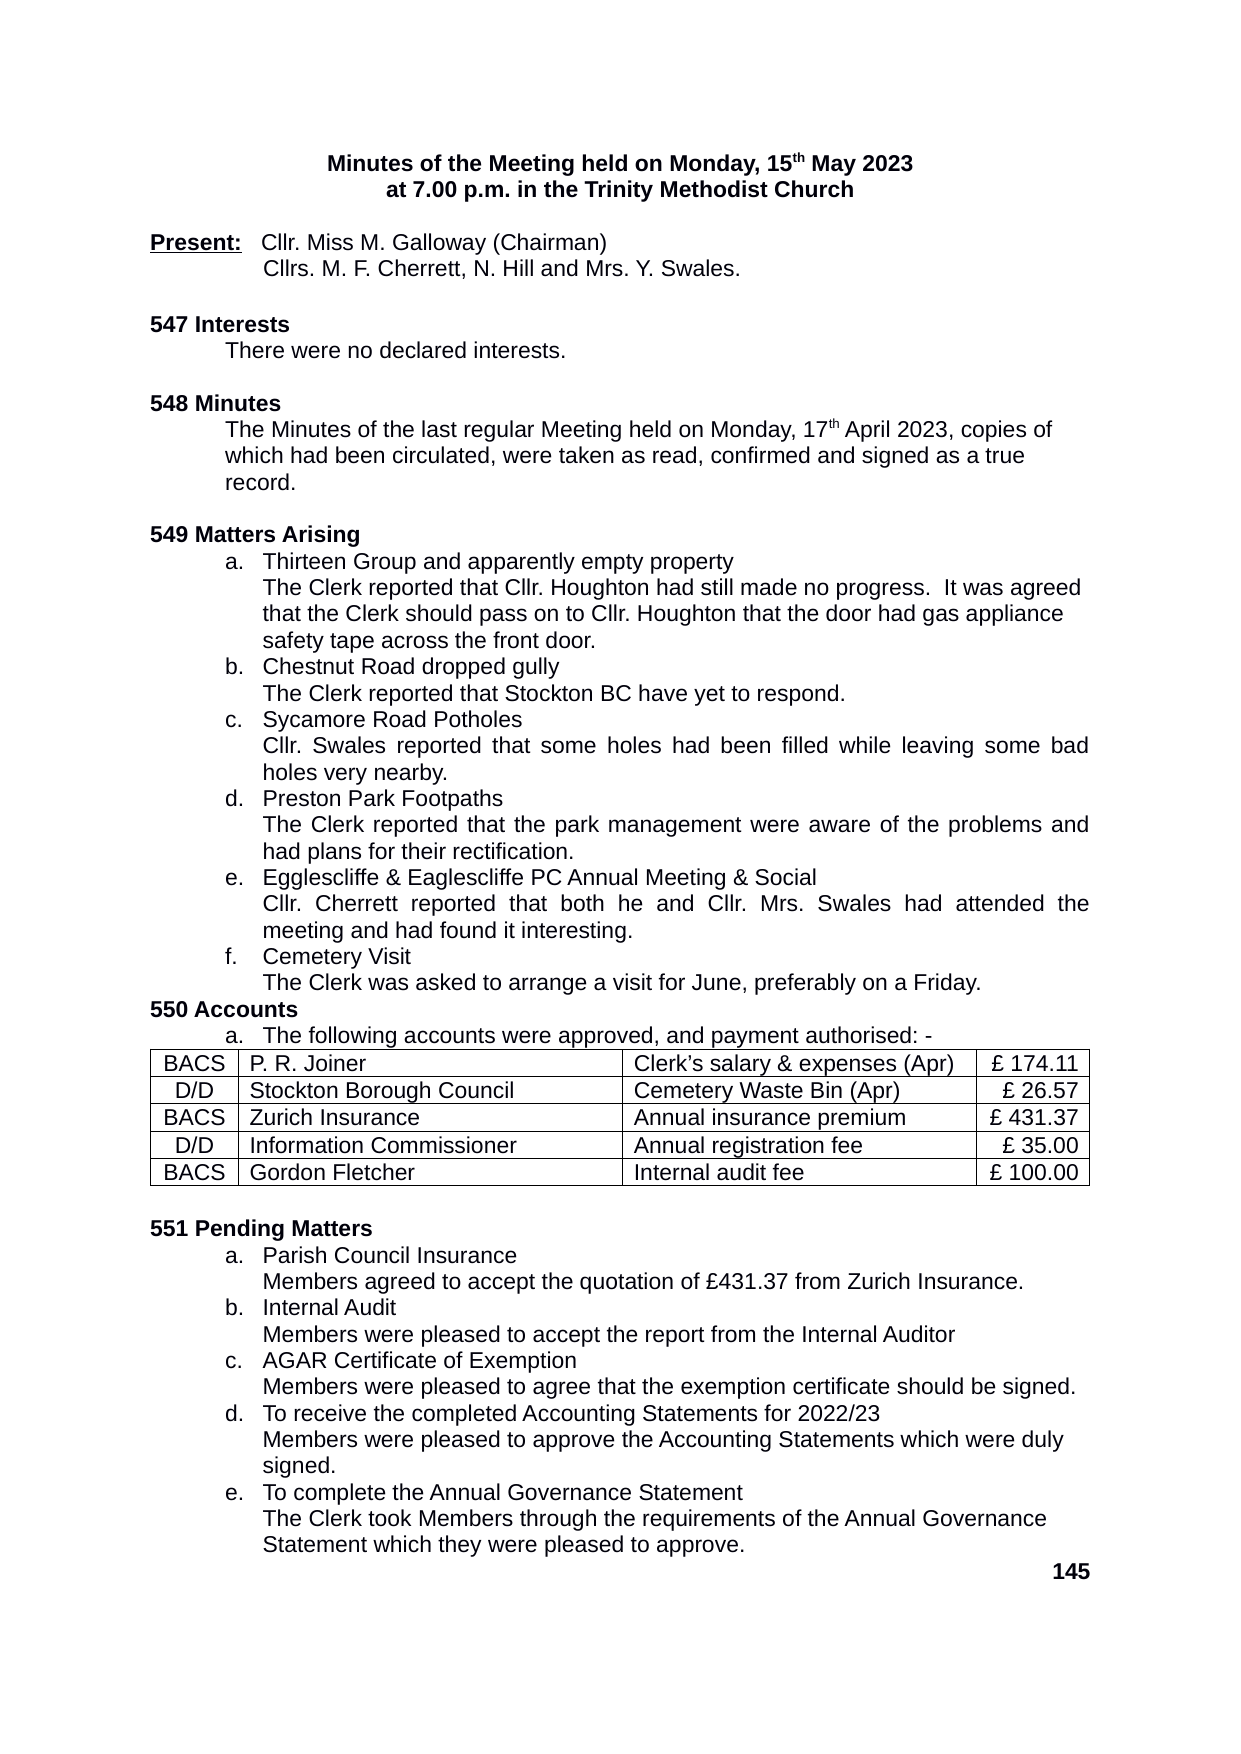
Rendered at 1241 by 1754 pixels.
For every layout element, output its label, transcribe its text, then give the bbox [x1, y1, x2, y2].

table_cell £ 100.00 [977, 1159, 1089, 1185]
list To complete the Annual Governance Statement [225, 1479, 1090, 1505]
list The Clerk reported that Stockton BC have yet to respond. [262, 679, 1090, 706]
text 550 Accounts [150, 996, 1090, 1022]
text The Minutes of the last regular Meeting held on Monday, 17th April 2023, copies of which had been circulated, were taken as read, confirmed and signed as a true record. [225, 416, 1090, 495]
list The Clerk reported that the park management were aware of the problems and had plans for their rectification. [262, 811, 1090, 864]
table_cell D/D [151, 1077, 238, 1103]
text at 7.00 p.m. in the Trinity Methodist Church [150, 176, 1090, 203]
table_cell Gordon Fletcher [239, 1159, 622, 1185]
table_cell BACS [151, 1104, 238, 1131]
list The Clerk took Members through the requirements of the Annual Governance Statement which they were pleased to approve. [262, 1505, 1090, 1558]
table_cell D/D [151, 1132, 238, 1158]
text Cllrs. M. F. Cherrett, N. Hill and Mrs. Y. Swales. [150, 255, 1090, 282]
list Parish Council Insurance [225, 1242, 1090, 1268]
table_cell Annual registration fee [623, 1132, 976, 1158]
table_cell Stockton Borough Council [239, 1077, 622, 1103]
list Thirteen Group and apparently empty property [225, 548, 1090, 574]
list Egglescliffe & Eaglescliffe PC Annual Meeting & Social [225, 864, 1090, 890]
list To receive the completed Accounting Statements for 2022/23 [225, 1400, 1090, 1426]
list Internal Audit [225, 1294, 1090, 1321]
list Sycamore Road Potholes [225, 706, 1090, 732]
list The Clerk was asked to arrange a visit for June, preferably on a Friday. [262, 969, 1090, 996]
list Preston Park Footpaths [225, 785, 1090, 811]
list AGAR Certificate of Exemption [225, 1347, 1090, 1373]
list Members were pleased to accept the report from the Internal Auditor [262, 1321, 1090, 1347]
text 548 Minutes [150, 389, 1090, 416]
table_cell £ 35.00 [977, 1132, 1089, 1158]
text 551 Pending Matters [150, 1215, 1090, 1242]
table_cell Zurich Insurance [239, 1104, 622, 1131]
text Minutes of the Meeting held on Monday, 15th May 2023 [150, 150, 1090, 176]
table_cell Annual insurance premium [623, 1104, 976, 1131]
list Members were pleased to agree that the exemption certificate should be signed. [262, 1373, 1090, 1400]
list The Clerk reported that Cllr. Houghton had still made no progress. It was agreed that the Clerk should pass on to Cllr. Houghton that the door had gas appliance safety tape across the front door. [262, 574, 1090, 653]
table_header Clerk’s salary & expenses (Apr) [623, 1050, 976, 1076]
table_cell Internal audit fee [623, 1159, 976, 1185]
table_header P. R. Joiner [239, 1050, 622, 1076]
text 547 Interests [150, 311, 1090, 337]
list Cemetery Visit [225, 943, 1090, 969]
list Chestnut Road dropped gully [225, 653, 1090, 679]
list 145 [262, 1558, 1090, 1584]
text There were no declared interests. [150, 337, 1090, 363]
text Present: Cllr. Miss M. Galloway (Chairman) [150, 229, 1090, 255]
list Members were pleased to approve the Accounting Statements which were duly signed. [262, 1426, 1090, 1479]
table_cell BACS [151, 1159, 238, 1185]
table_cell Information Commissioner [239, 1132, 622, 1158]
list The following accounts were approved, and payment authorised: - [225, 1022, 1090, 1048]
table_header £ 174.11 [977, 1050, 1089, 1076]
list Cllr. Swales reported that some holes had been filled while leaving some bad holes very nearby. [262, 732, 1090, 785]
table_cell £ 26.57 [977, 1077, 1089, 1103]
text 549 Matters Arising [150, 521, 1090, 548]
table_cell £ 431.37 [977, 1104, 1089, 1131]
table_header BACS [151, 1050, 238, 1076]
list Cllr. Cherrett reported that both he and Cllr. Mrs. Swales had attended the meeting and had found it interesting. [262, 890, 1090, 943]
table_cell Cemetery Waste Bin (Apr) [623, 1077, 976, 1103]
list Members agreed to accept the quotation of £431.37 from Zurich Insurance. [262, 1268, 1090, 1294]
